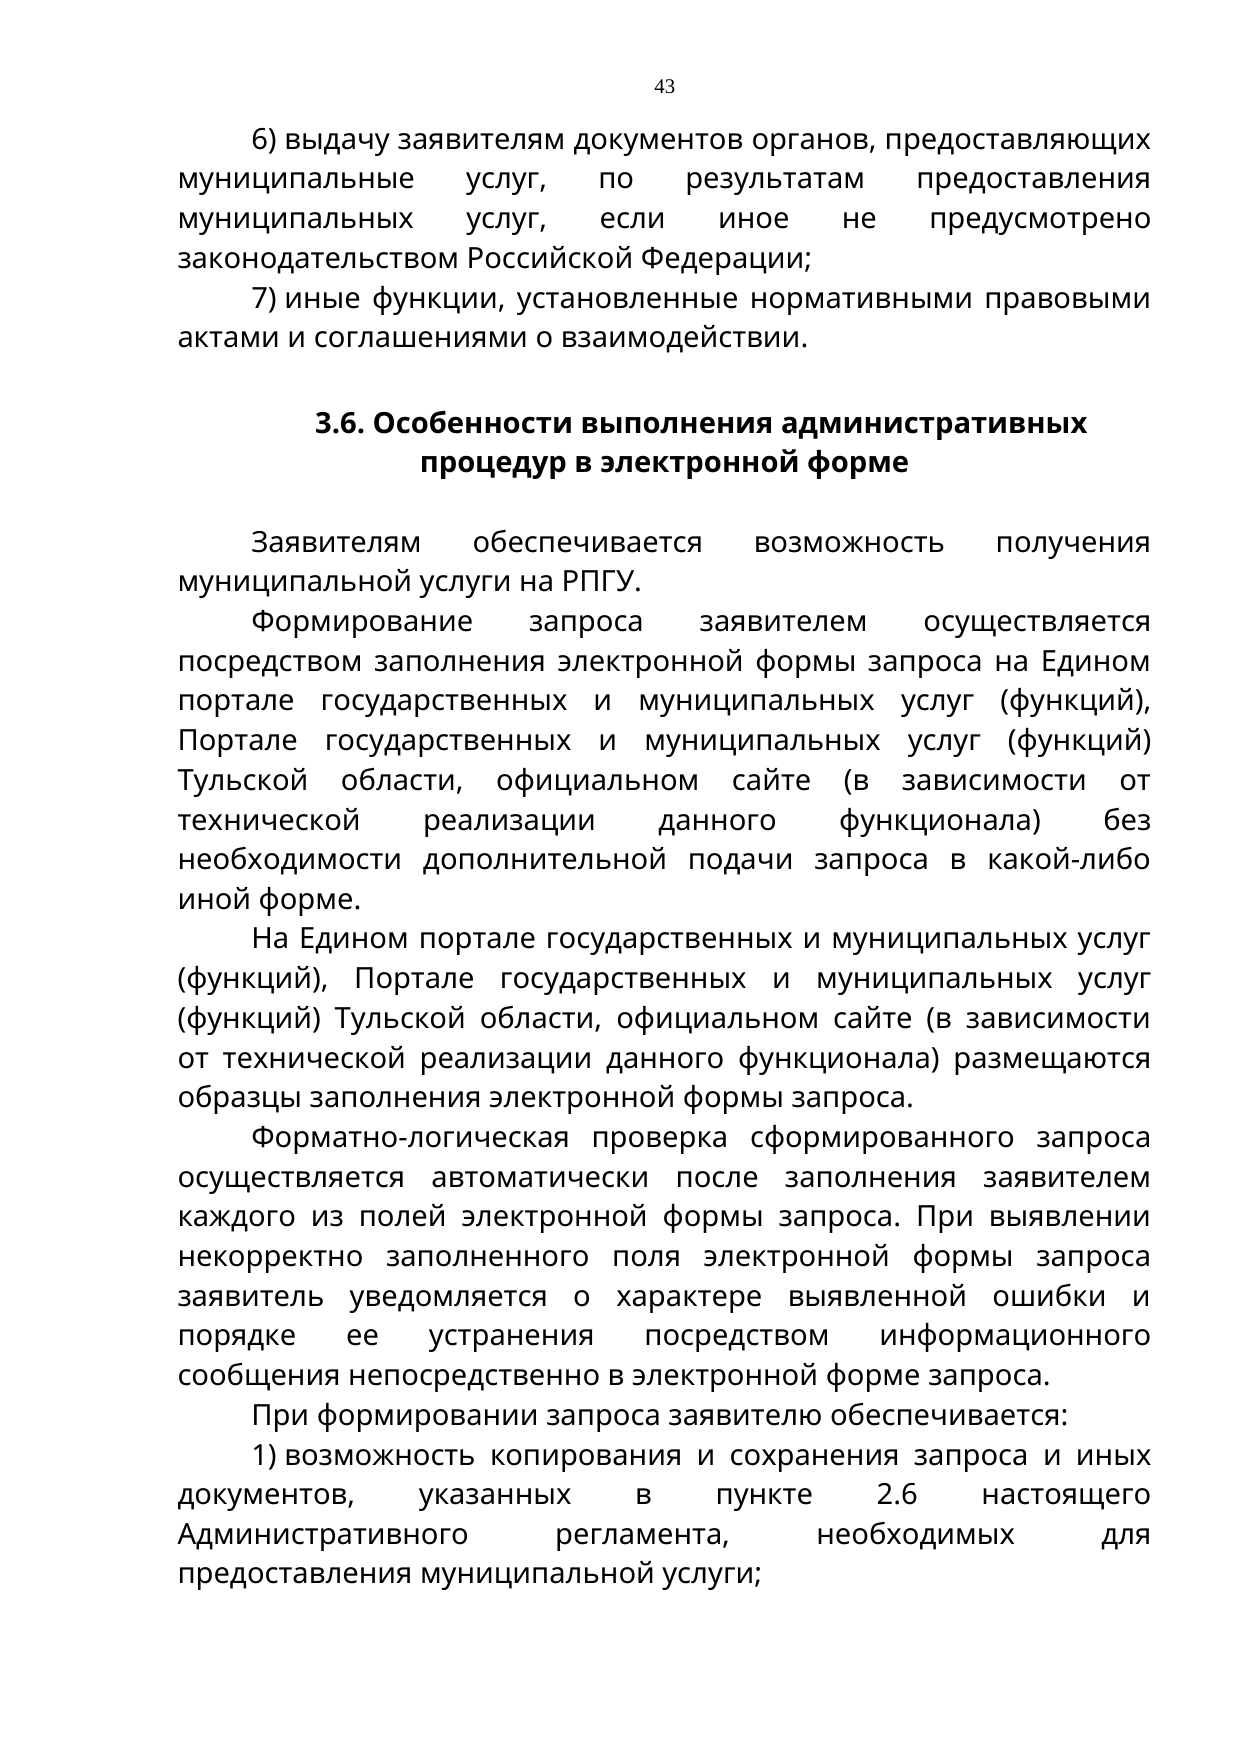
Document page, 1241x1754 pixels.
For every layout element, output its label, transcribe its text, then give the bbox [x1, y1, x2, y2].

text 6) выдачу заявителям документов органов, предоставляющих муниципальные услуг, по результатам предоставления муниципальных услуг, если иное не предусмотрено законодательством Российской Федерации; [177, 118, 1152, 277]
text На Едином портале государственных и муниципальных услуг (функций), Портале государственных и муниципальных услуг (функций) Тульской области, официальном сайте (в зависимости от технической реализации данного функционала) размещаются образцы заполнения электронной формы запроса. [177, 918, 1152, 1116]
text При формировании запроса заявителю обеспечивается: [177, 1394, 1152, 1434]
text Форматно-логическая проверка сформированного запроса осуществляется автоматически после заполнения заявителем каждого из полей электронной формы запроса. При выявлении некорректно заполненного поля электронной формы запроса заявитель уведомляется о характере выявленной ошибки и порядке ее устранения посредством информационного сообщения непосредственно в электронной форме запроса. [177, 1116, 1152, 1394]
text 3.6. Особенности выполнения административных процедур в электронной форме [177, 402, 1152, 481]
text Заявителям обеспечивается возможность получения муниципальной услуги на РПГУ. [177, 521, 1152, 600]
text 1) возможность копирования и сохранения запроса и иных документов, указанных в пункте 2.6 настоящего Административного регламента, необходимых для предоставления муниципальной услуги; [177, 1434, 1152, 1592]
text Формирование запроса заявителем осуществляется посредством заполнения электронной формы запроса на Едином портале государственных и муниципальных услуг (функций), Портале государственных и муниципальных услуг (функций) Тульской области, официальном сайте (в зависимости от технической реализации данного функционала) без необходимости дополнительной подачи запроса в какой-либо иной форме. [177, 600, 1152, 918]
text 7) иные функции, установленные нормативными правовыми актами и соглашениями о взаимодействии. [177, 277, 1152, 356]
